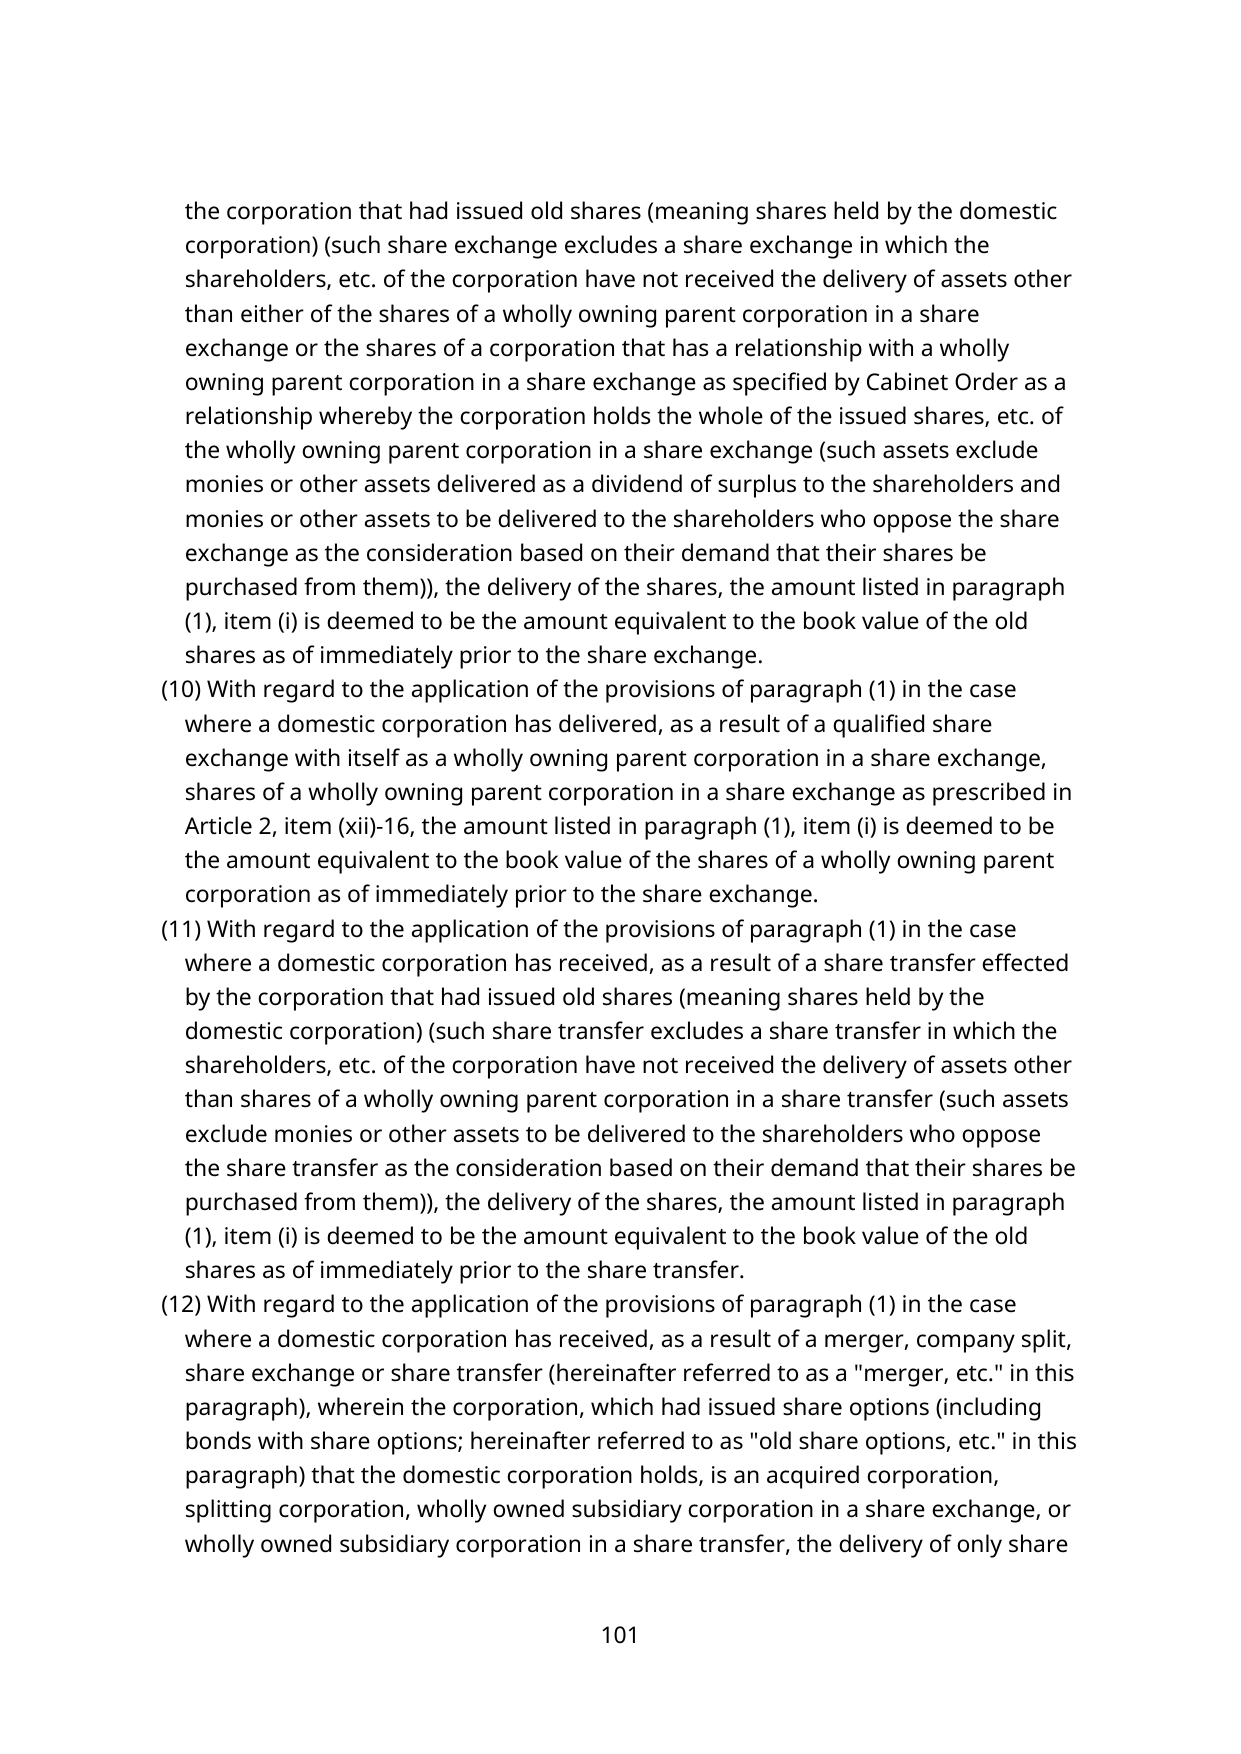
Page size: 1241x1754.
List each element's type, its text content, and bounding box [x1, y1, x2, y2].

text (11) With regard to the application of the provisions of paragraph (1) in the case where a domestic corporation has received, as a result of a share transfer effected by the corporation that had issued old shares (meaning shares held by the domestic corporation) (such share transfer excludes a share transfer in which the shareholders, etc. of the corporation have not received the delivery of assets other than shares of a wholly owning parent corporation in a share transfer (such assets exclude monies or other assets to be delivered to the shareholders who oppose the share transfer as the consideration based on their demand that their shares be purchased from them)), the delivery of the shares, the amount listed in paragraph (1), item (i) is deemed to be the amount equivalent to the book value of the old shares as of immediately prior to the share transfer. [161, 911, 1079, 1287]
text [161, 1287, 1079, 1560]
text (10) With regard to the application of the provisions of paragraph (1) in the case where a domestic corporation has delivered, as a result of a qualified share exchange with itself as a wholly owning parent corporation in a share exchange, shares of a wholly owning parent corporation in a share exchange as prescribed in Article 2, item (xii)-16, the amount listed in paragraph (1), item (i) is deemed to be the amount equivalent to the book value of the shares of a wholly owning parent corporation as of immediately prior to the share exchange. [161, 672, 1079, 911]
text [161, 194, 1079, 672]
